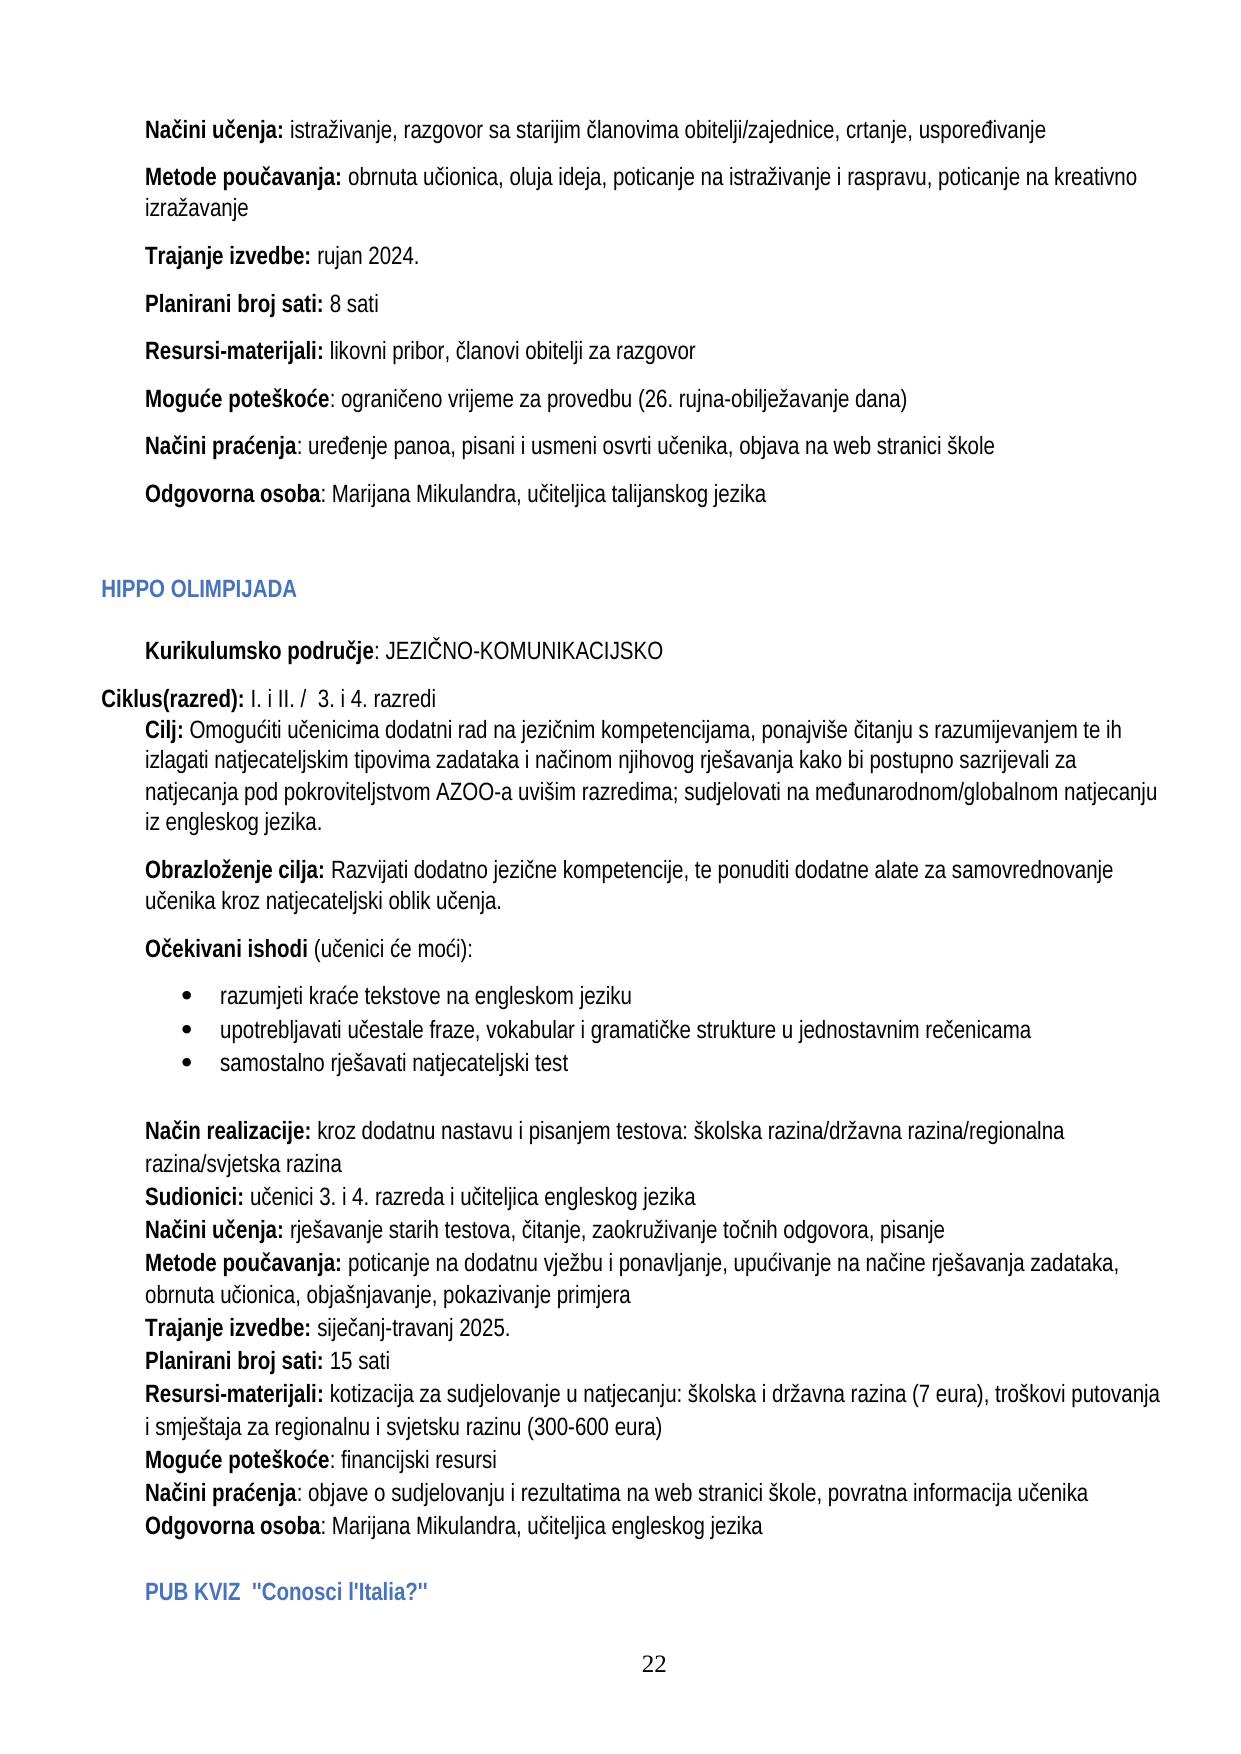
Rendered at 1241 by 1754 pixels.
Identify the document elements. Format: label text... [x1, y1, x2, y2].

text Načini praćenja: objave o sudjelovanju i rezultatima na web stranici škole, povratna informacija učenika [145, 1478, 1163, 1507]
text HIPPO OLIMPIJADA [101, 574, 724, 603]
text Obrazloženje cilja: Razvijati dodatno jezične kompetencije, te ponuditi dodatne alate za samovrednovanje učenika kroz natjecateljski oblik učenja. [145, 855, 1163, 914]
text Načini učenja: rješavanje starih testova, čitanje, zaokruživanje točnih odgovora, pisanje [145, 1214, 1163, 1243]
text Trajanje izvedbe: siječanj-travanj 2025. [145, 1313, 1163, 1342]
text Trajanje izvedbe: rujan 2024. [145, 241, 1163, 269]
list razumjeti kraće tekstove na engleskom jeziku [182, 981, 1163, 1010]
text Cilj: Omogućiti učenicima dodatni rad na jezičnim kompetencijama, ponajviše čitanju s razumijevanjem te ih izlagati natjecateljskim tipovima zadataka i načinom njihovog rješavanja kako bi postupno sazrijevali za natjecanja pod pokroviteljstvom AZOO-a uvišim razredima; sudjelovati na međunarodnom/globalnom natjecanju iz engleskog jezika. [145, 714, 1163, 836]
text Načini učenja: istraživanje, razgovor sa starijim članovima obitelji/zajednice, crtanje, uspoređivanje [145, 115, 1163, 143]
text Odgovorna osoba: Marijana Mikulandra, učiteljica engleskog jezika [145, 1511, 1163, 1539]
text Metode poučavanja: obrnuta učionica, oluja ideja, poticanje na istraživanje i raspravu, poticanje na kreativno izražavanje [145, 162, 1163, 222]
list upotrebljavati učestale fraze, vokabular i gramatičke strukture u jednostavnim rečenicama [182, 1014, 1163, 1043]
text Odgovorna osoba: Marijana Mikulandra, učiteljica talijanskog jezika [145, 479, 1163, 508]
text Sudionici: učenici 3. i 4. razreda i učiteljica engleskog jezika [145, 1182, 1163, 1210]
text Resursi-materijali: kotizacija za sudjelovanje u natjecanju: školska i državna razina (7 eura), troškovi putovanja i smještaja za regionalnu i svjetsku razinu (300-600 eura) [145, 1379, 1163, 1441]
text Planirani broj sati: 8 sati [145, 288, 1163, 317]
list samostalno rješavati natjecateljski test [182, 1048, 1163, 1077]
text Kurikulumsko područje: JEZIČNO-KOMUNIKACIJSKO [145, 636, 1163, 665]
text PUB KVIZ ''Conosci l'Italia?'' [145, 1577, 1163, 1605]
text Metode poučavanja: poticanje na dodatnu vježbu i ponavljanje, upućivanje na načine rješavanja zadataka, obrnuta učionica, objašnjavanje, pokazivanje primjera [145, 1247, 1163, 1309]
text Moguće poteškoće: ograničeno vrijeme za provedbu (26. rujna-obilježavanje dana) [145, 384, 1163, 412]
text Način realizacije: kroz dodatnu nastavu i pisanjem testova: školska razina/državna razina/regionalna razina/svjetska razina [145, 1116, 1163, 1177]
text Moguće poteškoće: financijski resursi [145, 1445, 1163, 1474]
text Očekivani ishodi (učenici će moći): [145, 933, 1163, 962]
text Načini praćenja: uređenje panoa, pisani i usmeni osvrti učenika, objava na web stranici škole [145, 431, 1163, 460]
text Planirani broj sati: 15 sati [145, 1346, 1163, 1375]
text Ciklus(razred): I. i II. / 3. i 4. razredi [101, 684, 724, 712]
text Resursi-materijali: likovni pribor, članovi obitelji za razgovor [145, 336, 1163, 365]
